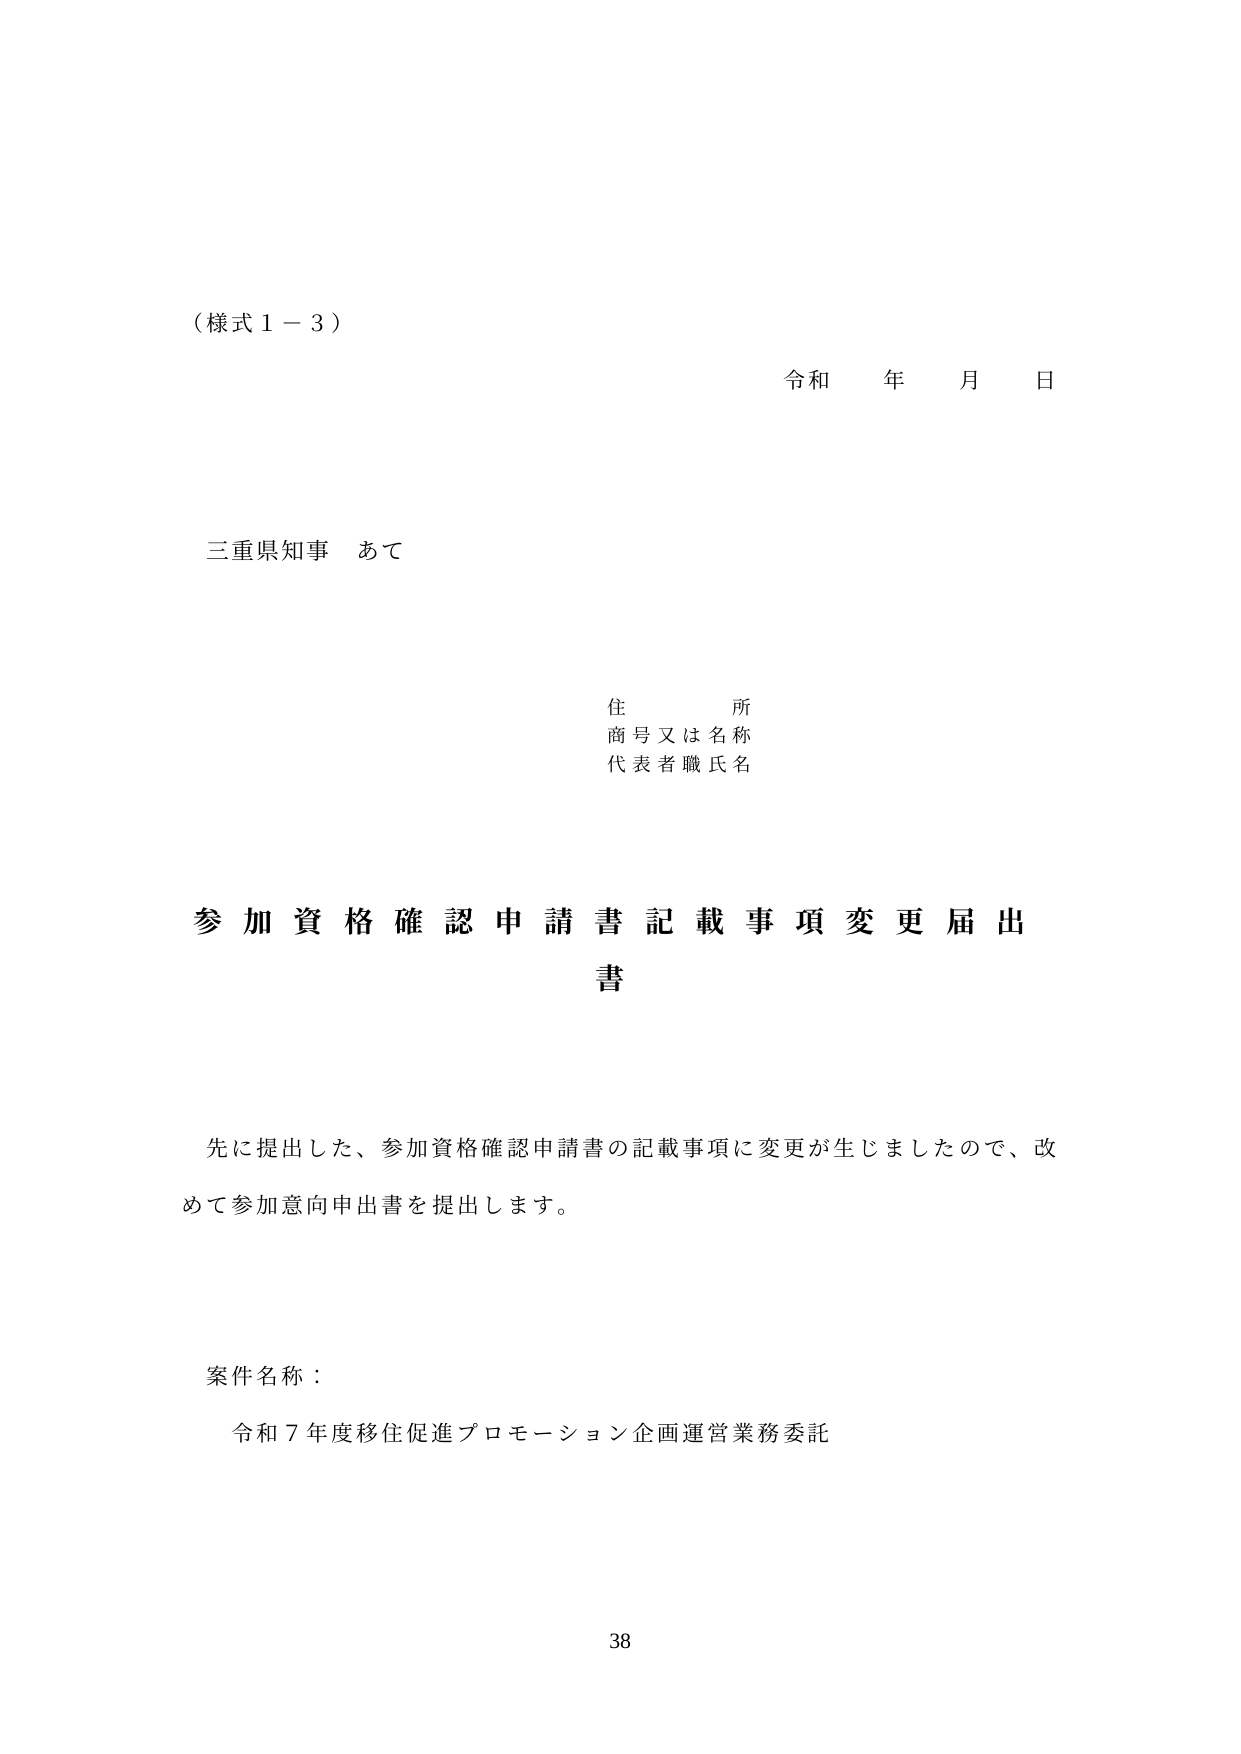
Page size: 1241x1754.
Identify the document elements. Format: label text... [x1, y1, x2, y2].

text 代表者職氏名 [181, 749, 1059, 777]
text （様式１－３） [181, 294, 1059, 351]
text 住 所 [181, 692, 1059, 721]
text 商号又は名称 [181, 721, 1059, 749]
text 令和７年度移住促進プロモーション企画運営業務委託 [225, 1403, 1059, 1460]
text 参加資格確認申請書記載事項変更届出書 [181, 891, 1059, 1005]
text 案件名称： [181, 1346, 1059, 1403]
text 先に提出した、参加資格確認申請書の記載事項に変更が生じましたので、改めて参加意向申出書を提出します。 [181, 1119, 1059, 1232]
text 令和 年 月 日 [181, 351, 1059, 408]
text 三重県知事 あて [181, 521, 1059, 578]
